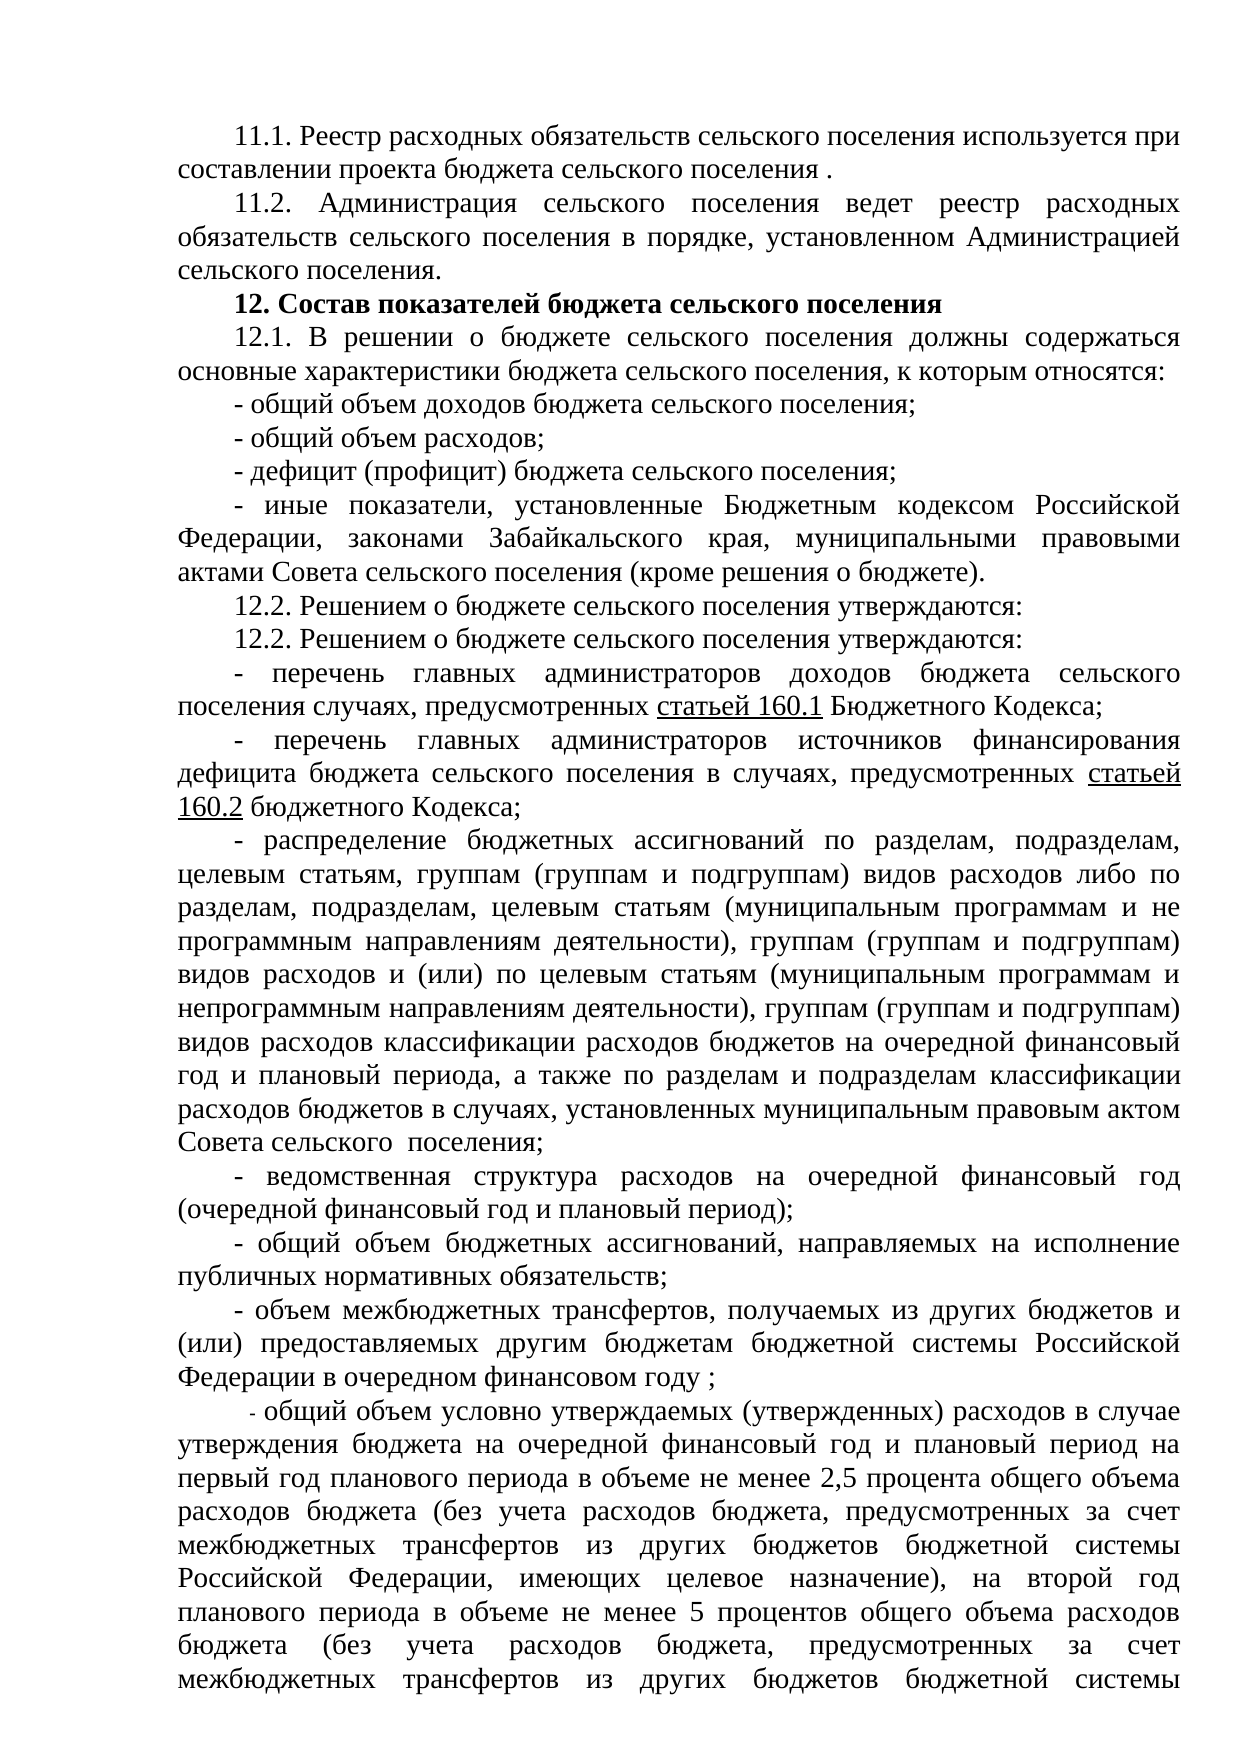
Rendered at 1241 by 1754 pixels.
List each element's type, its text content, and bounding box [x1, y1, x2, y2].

text - общий объем доходов бюджета сельского поселения; [177, 386, 1181, 420]
text - объем межбюджетных трансфертов, получаемых из других бюджетов и (или) предоставляемых другим бюджетам бюджетной системы Российской Федерации в очередном финансовом году ; [177, 1292, 1181, 1393]
text 11.1. Реестр расходных обязательств сельского поселения используется при составлении проекта бюджета сельского поселения . [177, 118, 1181, 185]
text 12.2. Решением о бюджете сельского поселения утверждаются: [177, 621, 1181, 655]
text - ведомственная структура расходов на очередной финансовый год (очередной финансовый год и плановый период); [177, 1158, 1181, 1225]
text 12.1. В решении о бюджете сельского поселения должны содержаться основные характеристики бюджета сельского поселения, к которым относятся: [177, 319, 1181, 386]
text - иные показатели, установленные Бюджетным кодексом Российской Федерации, законами Забайкальского края, муниципальными правовыми актами Совета сельского поселения (кроме решения о бюджете). [177, 487, 1181, 588]
text - перечень главных администраторов источников финансирования дефицита бюджета сельского поселения в случаях, предусмотренных статьей 160.2 бюджетного Кодекса; [177, 722, 1181, 822]
text 11.2. Администрация сельского поселения ведет реестр расходных обязательств сельского поселения в порядке, установленном Администрацией сельского поселения. [177, 185, 1181, 286]
text - общий объем расходов; [177, 420, 1181, 453]
text 12.2. Решением о бюджете сельского поселения утверждаются: [177, 588, 1181, 621]
text - перечень главных администраторов доходов бюджета сельского поселения случаях, предусмотренных статьей 160.1 Бюджетного Кодекса; [177, 655, 1181, 722]
text 12. Состав показателей бюджета сельского поселения [177, 286, 1181, 319]
text - общий объем бюджетных ассигнований, направляемых на исполнение публичных нормативных обязательств; [177, 1225, 1181, 1292]
text - дефицит (профицит) бюджета сельского поселения; [177, 453, 1181, 487]
text - распределение бюджетных ассигнований по разделам, подразделам, целевым статьям, группам (группам и подгруппам) видов расходов либо по разделам, подразделам, целевым статьям (муниципальным программам и не программным направлениям деятельности), группам (группам и подгруппам) видов расходов и (или) по целевым статьям (муниципальным программам и непрограммным направлениям деятельности), группам (группам и подгруппам) видов расходов классификации расходов бюджетов на очередной финансовый год и плановый периода, а также по разделам и подразделам классификации расходов бюджетов в случаях, установленных муниципальным правовым актом Совета сельского поселения; [177, 822, 1181, 1158]
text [177, 1393, 1181, 1694]
